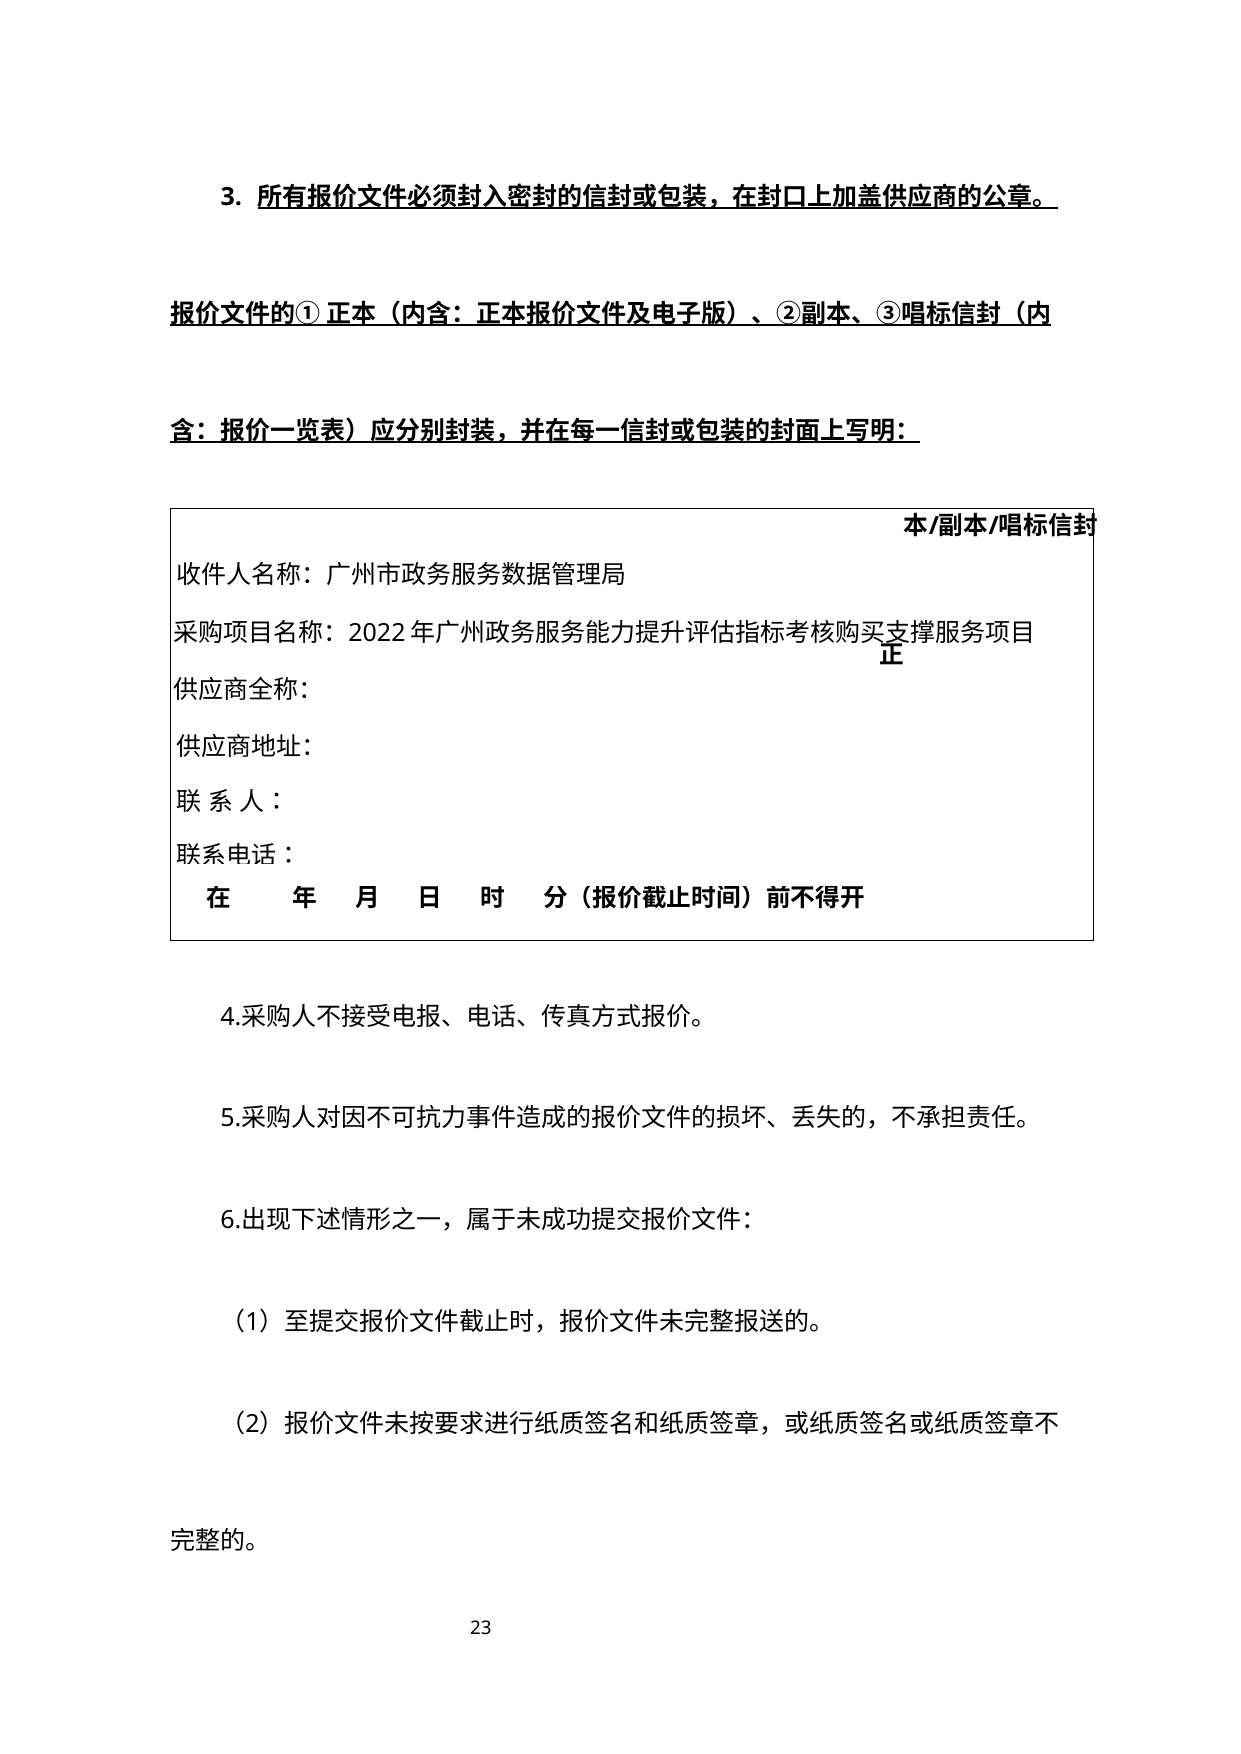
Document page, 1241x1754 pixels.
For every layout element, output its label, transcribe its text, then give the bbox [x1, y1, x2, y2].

list 所有报价文件必须封入密封的信封或包装，在封口上加盖供应商的公章。报价文件的① 正本（内含：正本报价文件及电子版）、②副本、③唱标信封（内含：报价一览表）应分别封装，并在每一信封或包装的封面上写明： [170, 162, 1070, 461]
text （1）至提交报价文件截止时，报价文件未完整报送的。 [170, 1287, 1070, 1352]
text 4.采购人不接受电报、电话、传真方式报价。 [170, 982, 1070, 1047]
text （2）报价文件未按要求进行纸质签名和纸质签章，或纸质签名或纸质签章不完整的。 [170, 1389, 1070, 1571]
text 5.采购人对因不可抗力事件造成的报价文件的损坏、丢失的，不承担责任。 [170, 1083, 1070, 1148]
text 6.出现下述情形之一，属于未成功提交报价文件： [170, 1185, 1070, 1250]
